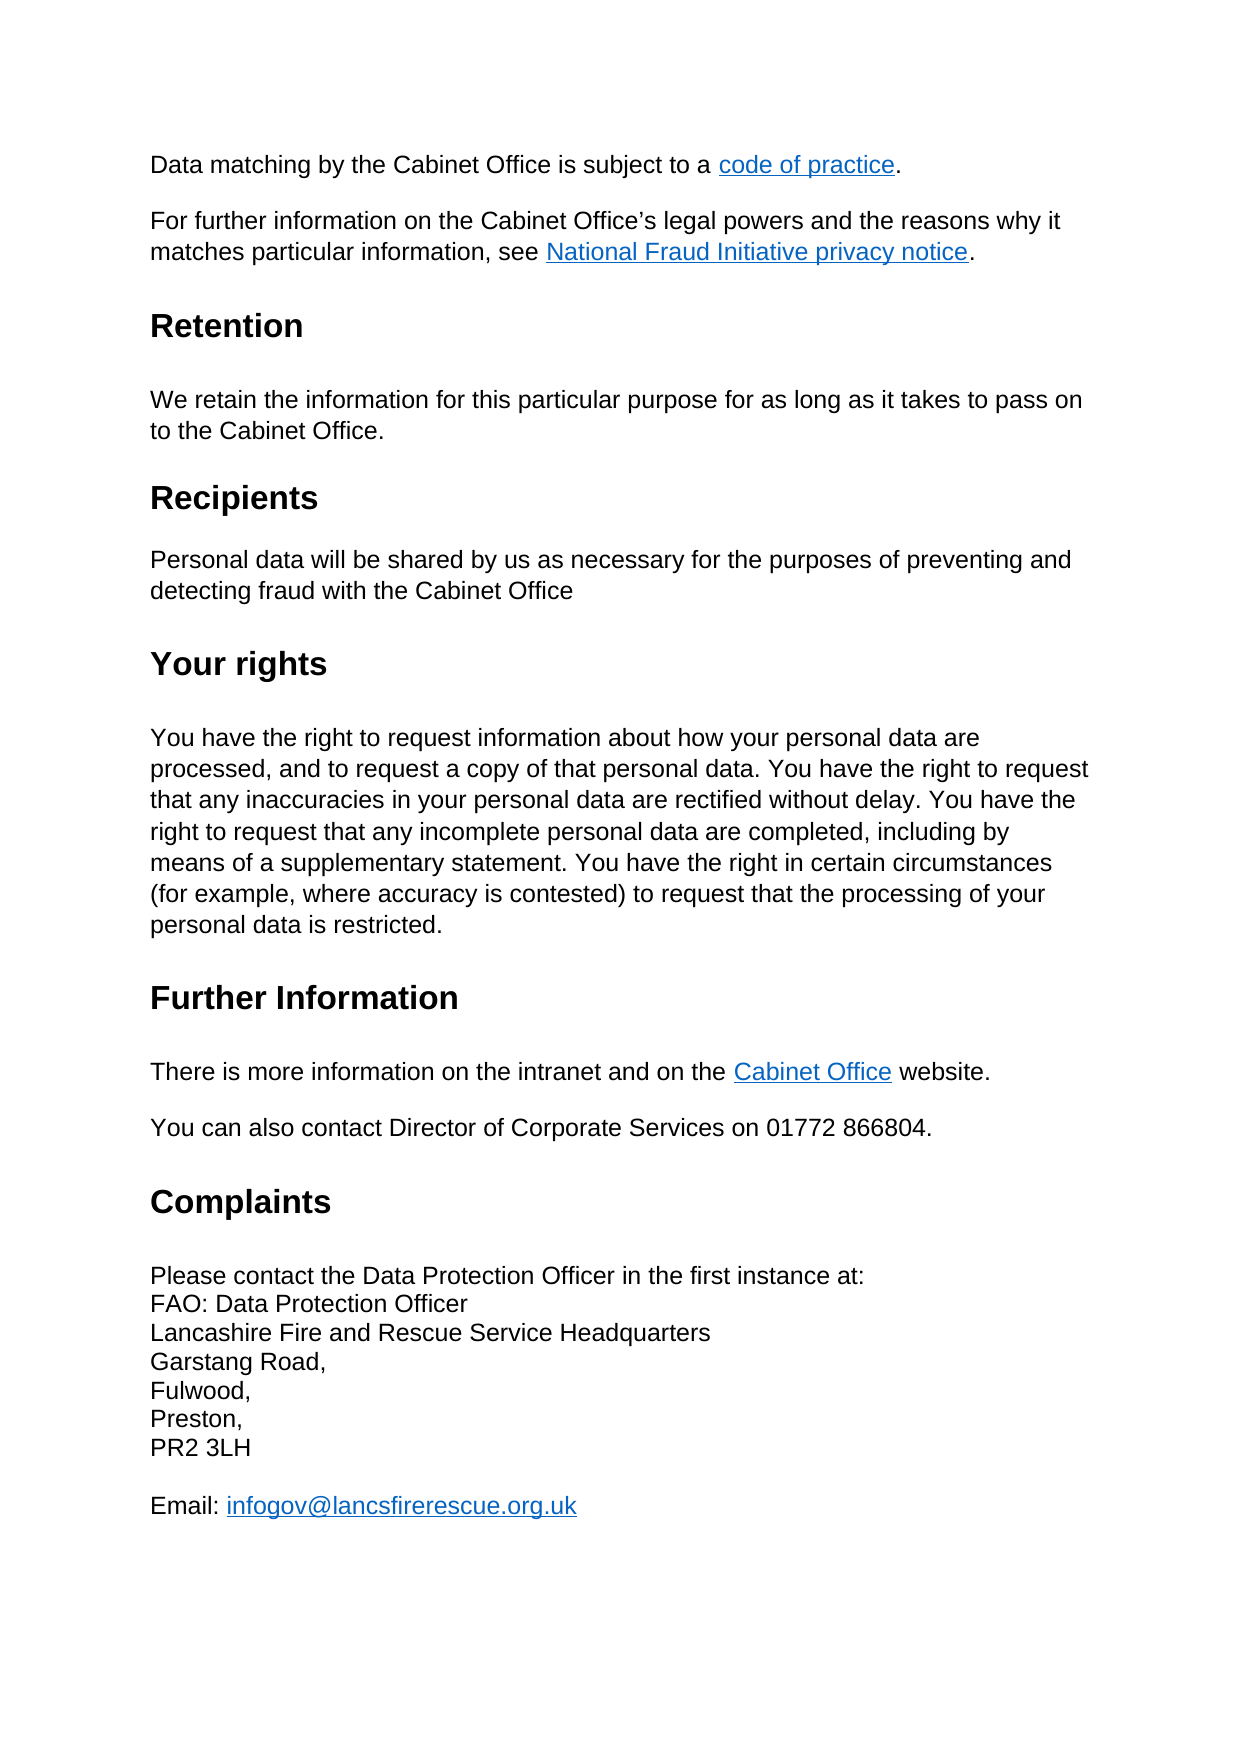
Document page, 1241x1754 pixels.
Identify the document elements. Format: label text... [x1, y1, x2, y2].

text Garstang Road,​ Fulwood, Preston, PR2 3LH Email: infogov@lancsfirerescue.org.uk [150, 1347, 1090, 1519]
text Please contact the Data Protection Officer in the first instance at: FAO: Data Protection Officer Lancashire Fire and Rescue Service Headquarters [150, 1261, 1090, 1347]
text There is more information on the intranet and on the Cabinet Office website. [150, 1057, 1090, 1086]
subtitle Your rights [150, 644, 1090, 683]
subtitle Retention [150, 306, 1090, 344]
text We retain the information for this particular purpose for as long as it takes to pass on to the Cabinet Office. Recipients [150, 384, 1090, 517]
text You can also contact Director of Corporate Services on 01772 866804. [150, 1113, 1090, 1142]
subtitle Further Information [150, 978, 1090, 1017]
subtitle Complaints [150, 1182, 1090, 1220]
text For further information on the Cabinet Office’s legal powers and the reasons why it matches particular information, see National Fraud Initiative privacy notice. [150, 206, 1090, 266]
text You have the right to request information about how your personal data are processed, and to request a copy of that personal data. You have the right to request that any inaccuracies in your personal data are rectified without delay. You have the right to request that any incomplete personal data are completed, including by means of a supplementary statement. You have the right in certain circumstances (for example, where accuracy is contested) to request that the processing of your personal data is restricted. [150, 723, 1090, 938]
text Data matching by the Cabinet Office is subject to a code of practice. [150, 150, 1090, 179]
text Personal data will be shared by us as necessary for the purposes of preventing and detecting fraud with the Cabinet Office [150, 545, 1090, 605]
